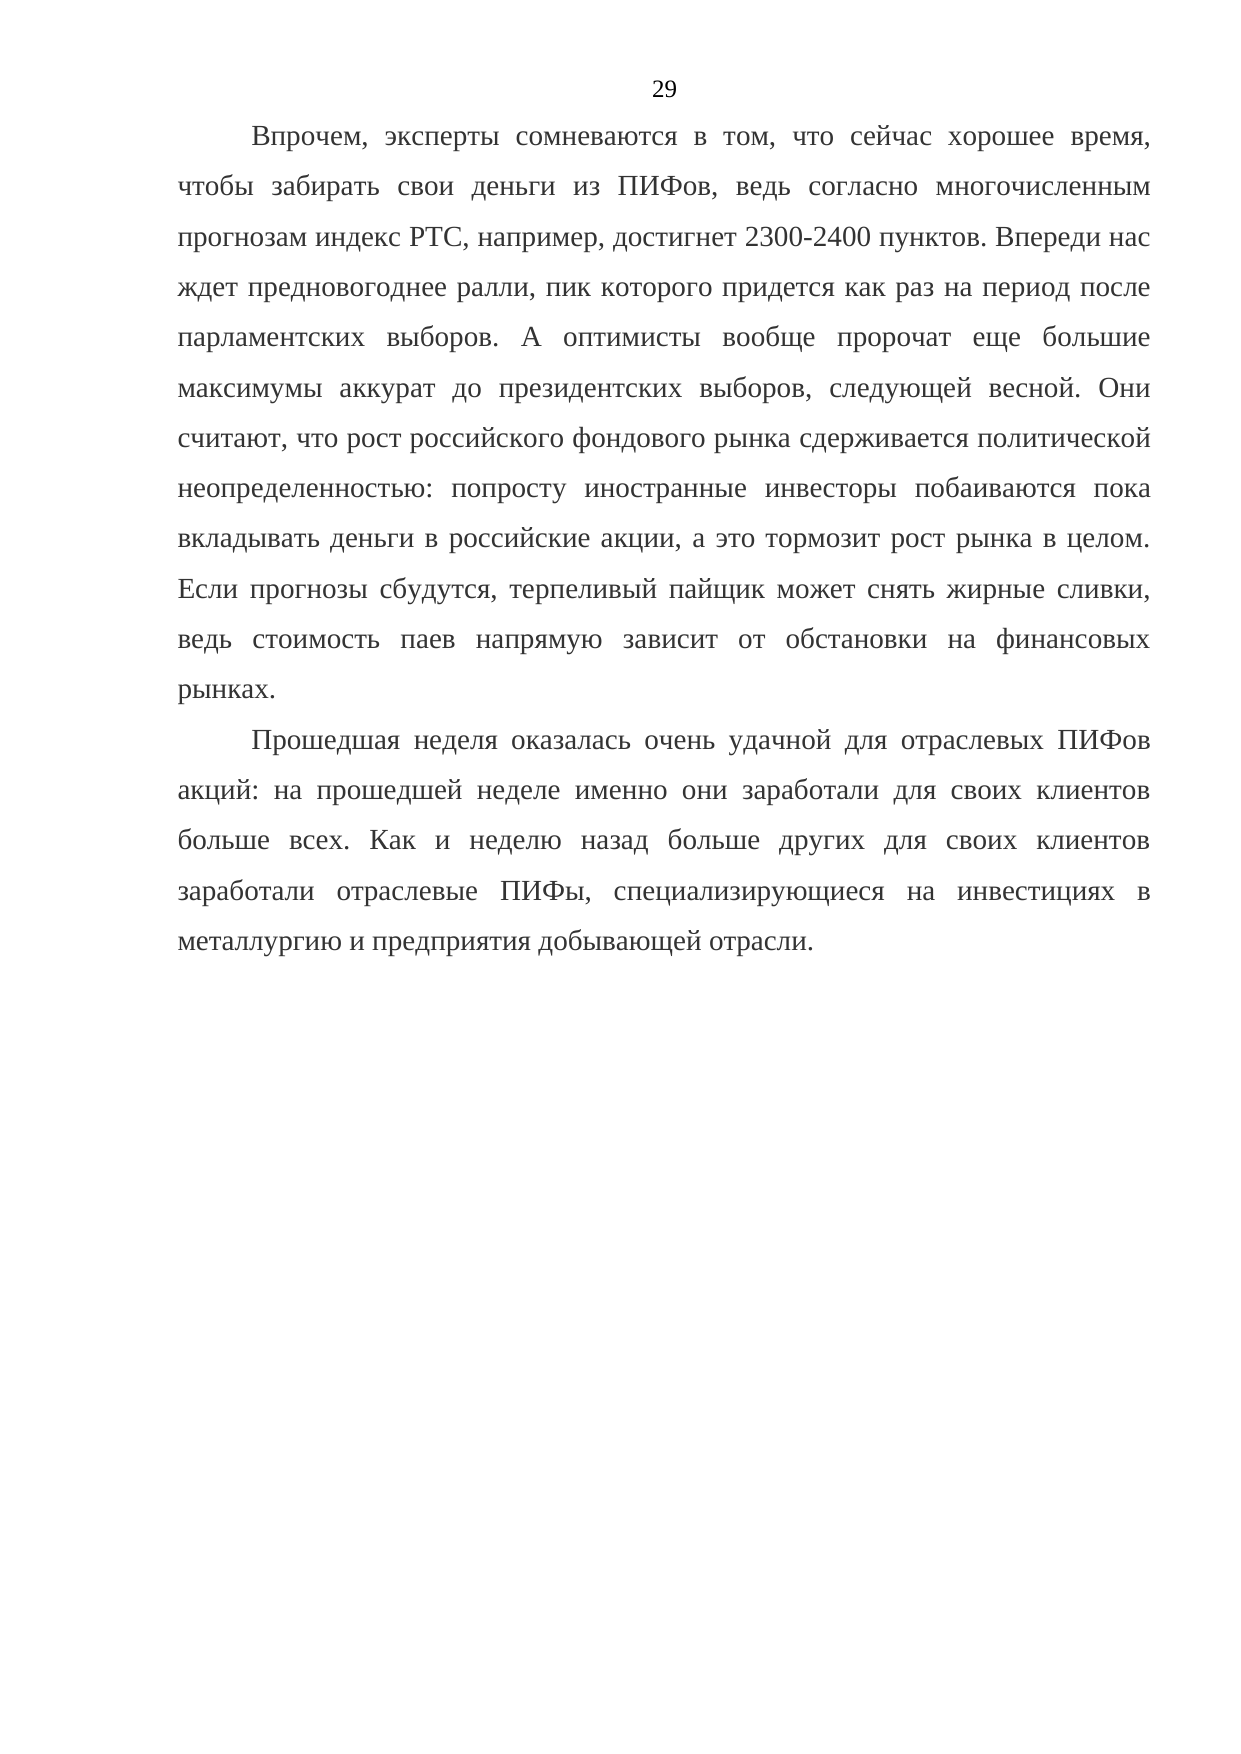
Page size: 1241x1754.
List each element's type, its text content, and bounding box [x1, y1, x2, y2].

text Впрочем, эксперты сомневаются в том, что сейчас хорошее время, чтобы забирать свои деньги из ПИФов, ведь согласно многочисленным прогнозам индекс РТС, например, достигнет 2300-2400 пунктов. Впереди нас ждет предновогоднее ралли, пик которого придется как раз на период после парламентских выборов. А оптимисты вообще пророчат еще большие максимумы аккурат до президентских выборов, следующей весной. Они считают, что рост российского фондового рынка сдерживается политической неопределенностью: попросту иностранные инвесторы побаиваются пока вкладывать деньги в российские акции, а это тормозит рост рынка в целом. Если прогнозы сбудутся, терпеливый пайщик может снять жирные сливки, ведь стоимость паев напрямую зависит от обстановки на финансовых рынках. [177, 118, 1152, 705]
text Прошедшая неделя оказалась очень удачной для отраслевых ПИФов акций: на прошедшей неделе именно они заработали для своих клиентов больше всех. Как и неделю назад больше других для своих клиентов заработали отраслевые ПИФы, специализирующиеся на инвестициях в металлургию и предприятия добывающей отрасли. [177, 722, 1152, 957]
